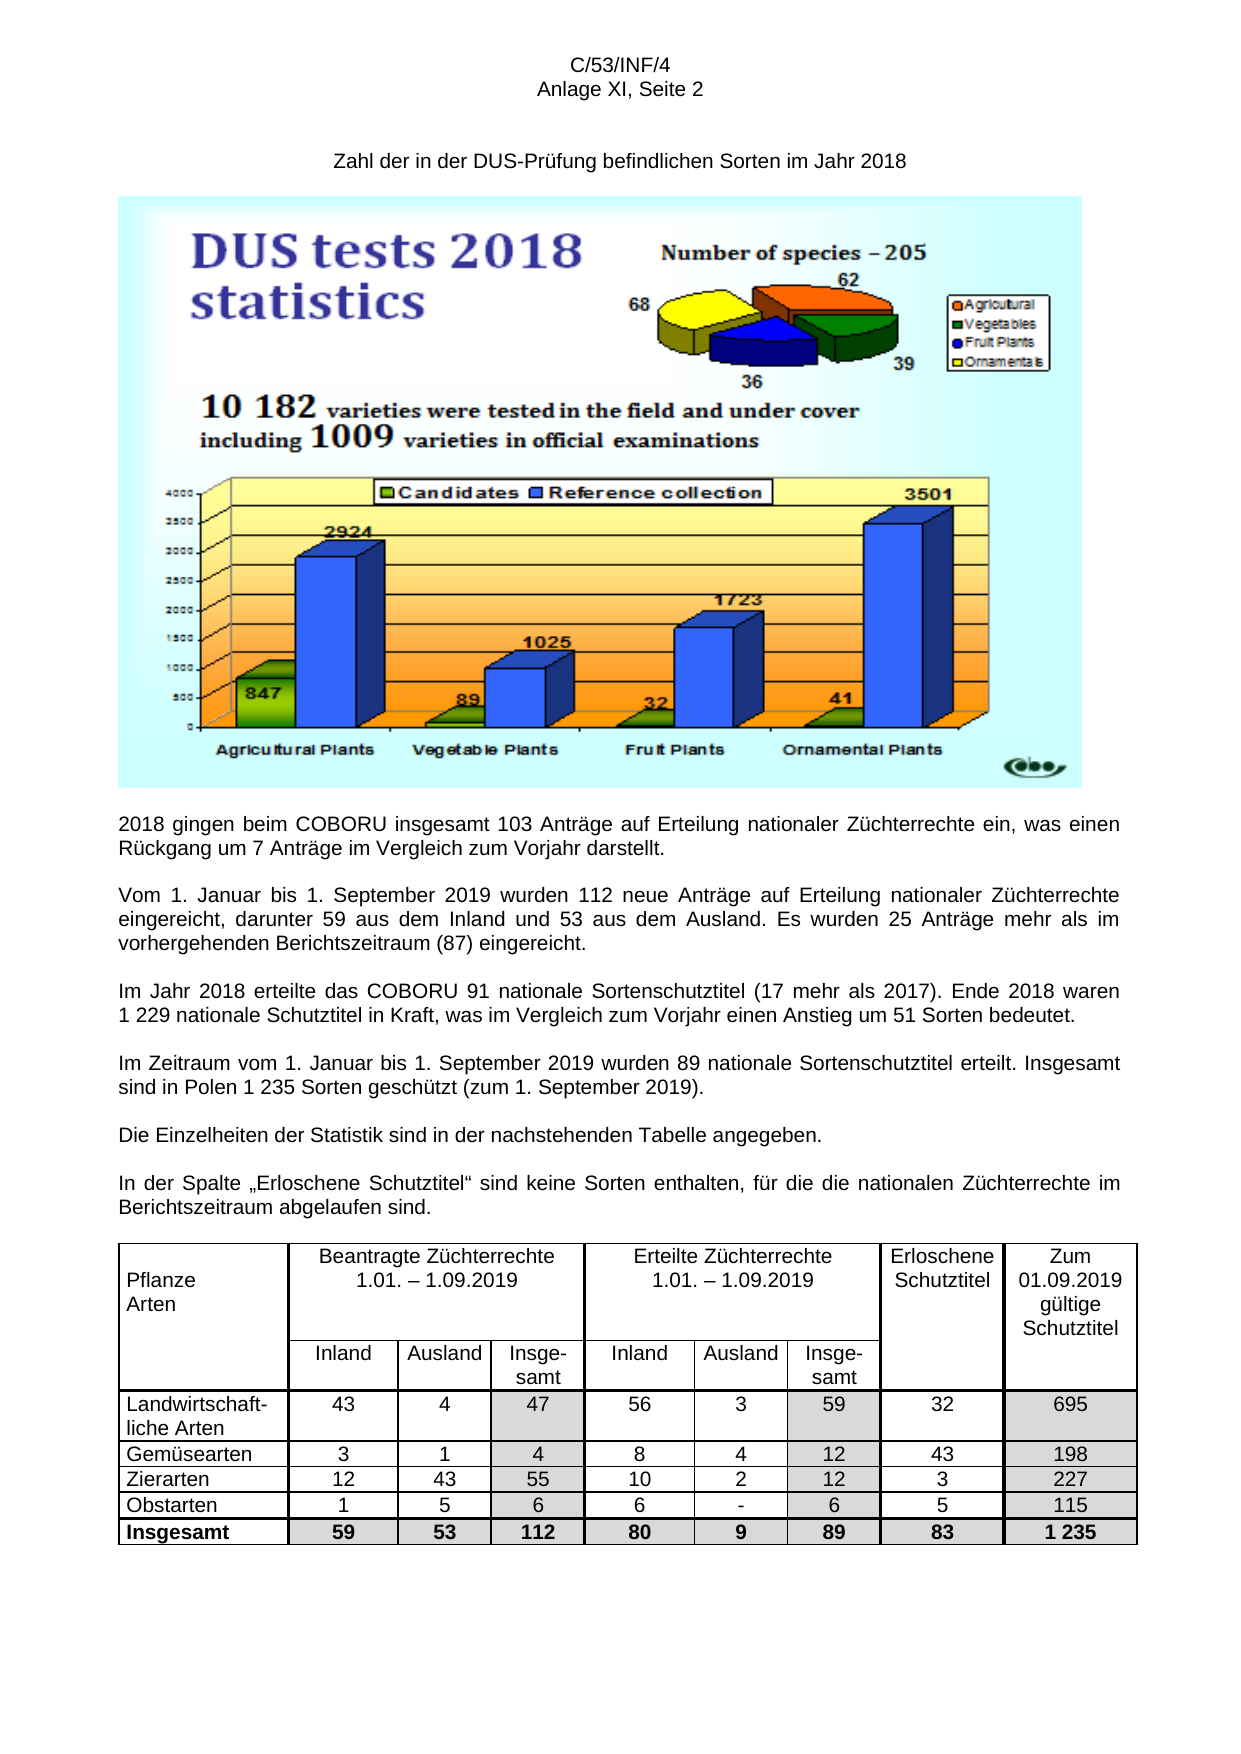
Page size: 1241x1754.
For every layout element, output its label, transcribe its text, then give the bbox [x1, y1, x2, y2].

text Im Zeitraum vom 1. Januar bis 1. September 2019 wurden 89 nationale Sortenschutztitel erteilt. Insgesamt sind in Polen 1 235 Sorten geschützt (zum 1. September 2019). [118, 1051, 1122, 1099]
table_cell 9 [695, 1520, 787, 1544]
text Zahl der in der DUS-Prüfung befindlichen Sorten im Jahr 2018 [118, 149, 1122, 173]
table_cell [1006, 1340, 1136, 1389]
table_cell 53 [399, 1520, 490, 1544]
table_cell 8 [586, 1442, 694, 1466]
table_cell Obstarten [120, 1493, 287, 1517]
table_cell 80 [586, 1520, 694, 1544]
table_cell 6 [492, 1493, 583, 1517]
table_cell 43 [290, 1392, 397, 1440]
text Im Jahr 2018 erteilte das COBORU 91 nationale Sortenschutztitel (17 mehr als 2017). Ende 2018 waren 1 229 nationale Schutztitel in Kraft, was im Vergleich zum Vorjahr einen Anstieg um 51 Sorten bedeutet. [118, 979, 1122, 1027]
table_cell 695 [1006, 1392, 1136, 1440]
table_cell 3 [882, 1467, 1002, 1491]
table_cell 6 [788, 1493, 879, 1517]
table_cell Inland [586, 1341, 694, 1389]
table_cell Inland [290, 1341, 397, 1389]
table_cell 1 [399, 1442, 490, 1466]
table_cell Ausland [695, 1341, 787, 1389]
table_cell 43 [882, 1442, 1002, 1466]
table_cell 198 [1006, 1442, 1136, 1466]
table_cell 83 [882, 1520, 1002, 1544]
table_cell 47 [492, 1392, 583, 1440]
table_cell Insge-samt [492, 1341, 583, 1389]
table_header Erteilte Züchterrechte 1.01. – 1.09.2019 [586, 1244, 879, 1339]
table_cell [120, 1340, 287, 1389]
table_cell 12 [788, 1442, 879, 1466]
table_cell 3 [695, 1392, 787, 1440]
table_cell 112 [492, 1520, 583, 1544]
table_cell 32 [882, 1392, 1002, 1440]
table_cell 4 [695, 1442, 787, 1466]
table_cell 59 [290, 1520, 397, 1544]
table_header Pflanze Arten [120, 1244, 287, 1339]
table_cell 55 [492, 1467, 583, 1491]
table_header Zum 01.09.2019 gültige Schutztitel [1006, 1244, 1136, 1339]
table_header Erloschene Schutztitel [882, 1244, 1002, 1339]
table_cell 3 [290, 1442, 397, 1466]
table_cell - [695, 1493, 787, 1517]
table_cell 4 [492, 1442, 583, 1466]
table_cell Gemüsearten [120, 1442, 287, 1466]
table_cell 12 [788, 1467, 879, 1491]
table_cell 1 [290, 1493, 397, 1517]
table_cell 6 [586, 1493, 694, 1517]
table_cell 5 [882, 1493, 1002, 1517]
table_cell 115 [1006, 1493, 1136, 1517]
table_cell 59 [788, 1392, 879, 1440]
table_cell 2 [695, 1467, 787, 1491]
table_cell 4 [399, 1392, 490, 1440]
table_cell [882, 1340, 1002, 1389]
text 2018 gingen beim COBORU insgesamt 103 Anträge auf Erteilung nationaler Züchterrechte ein, was einen Rückgang um 7 Anträge im Vergleich zum Vorjahr darstellt. [118, 811, 1122, 859]
table_cell 43 [399, 1467, 490, 1491]
table_cell 56 [586, 1392, 694, 1440]
table_cell 89 [788, 1520, 879, 1544]
table_cell 5 [399, 1493, 490, 1517]
table_cell 1 235 [1006, 1520, 1136, 1544]
text Vom 1. Januar bis 1. September 2019 wurden 112 neue Anträge auf Erteilung nationaler Züchterrechte eingereicht, darunter 59 aus dem Inland und 53 aus dem Ausland. Es wurden 25 Anträge mehr als im vorhergehenden Berichtszeitraum (87) eingereicht. [118, 883, 1122, 955]
text Die Einzelheiten der Statistik sind in der nachstehenden Tabelle angegeben. [118, 1123, 1122, 1147]
picture [118, 196, 1083, 788]
table_cell Insgesamt [120, 1520, 287, 1544]
table_cell 10 [586, 1467, 694, 1491]
text In der Spalte „Erloschene Schutztitel“ sind keine Sorten enthalten, für die die nationalen Züchterrechte im Berichtszeitraum abgelaufen sind. [118, 1171, 1122, 1219]
table_cell 12 [290, 1467, 397, 1491]
table_cell Ausland [399, 1341, 490, 1389]
table_cell 227 [1006, 1467, 1136, 1491]
table_cell Zierarten [120, 1467, 287, 1491]
table_cell Landwirtschaft-liche Arten [120, 1392, 287, 1440]
table_cell Insge-samt [788, 1341, 879, 1389]
table_header Beantragte Züchterrechte 1.01. – 1.09.2019 [290, 1244, 583, 1339]
